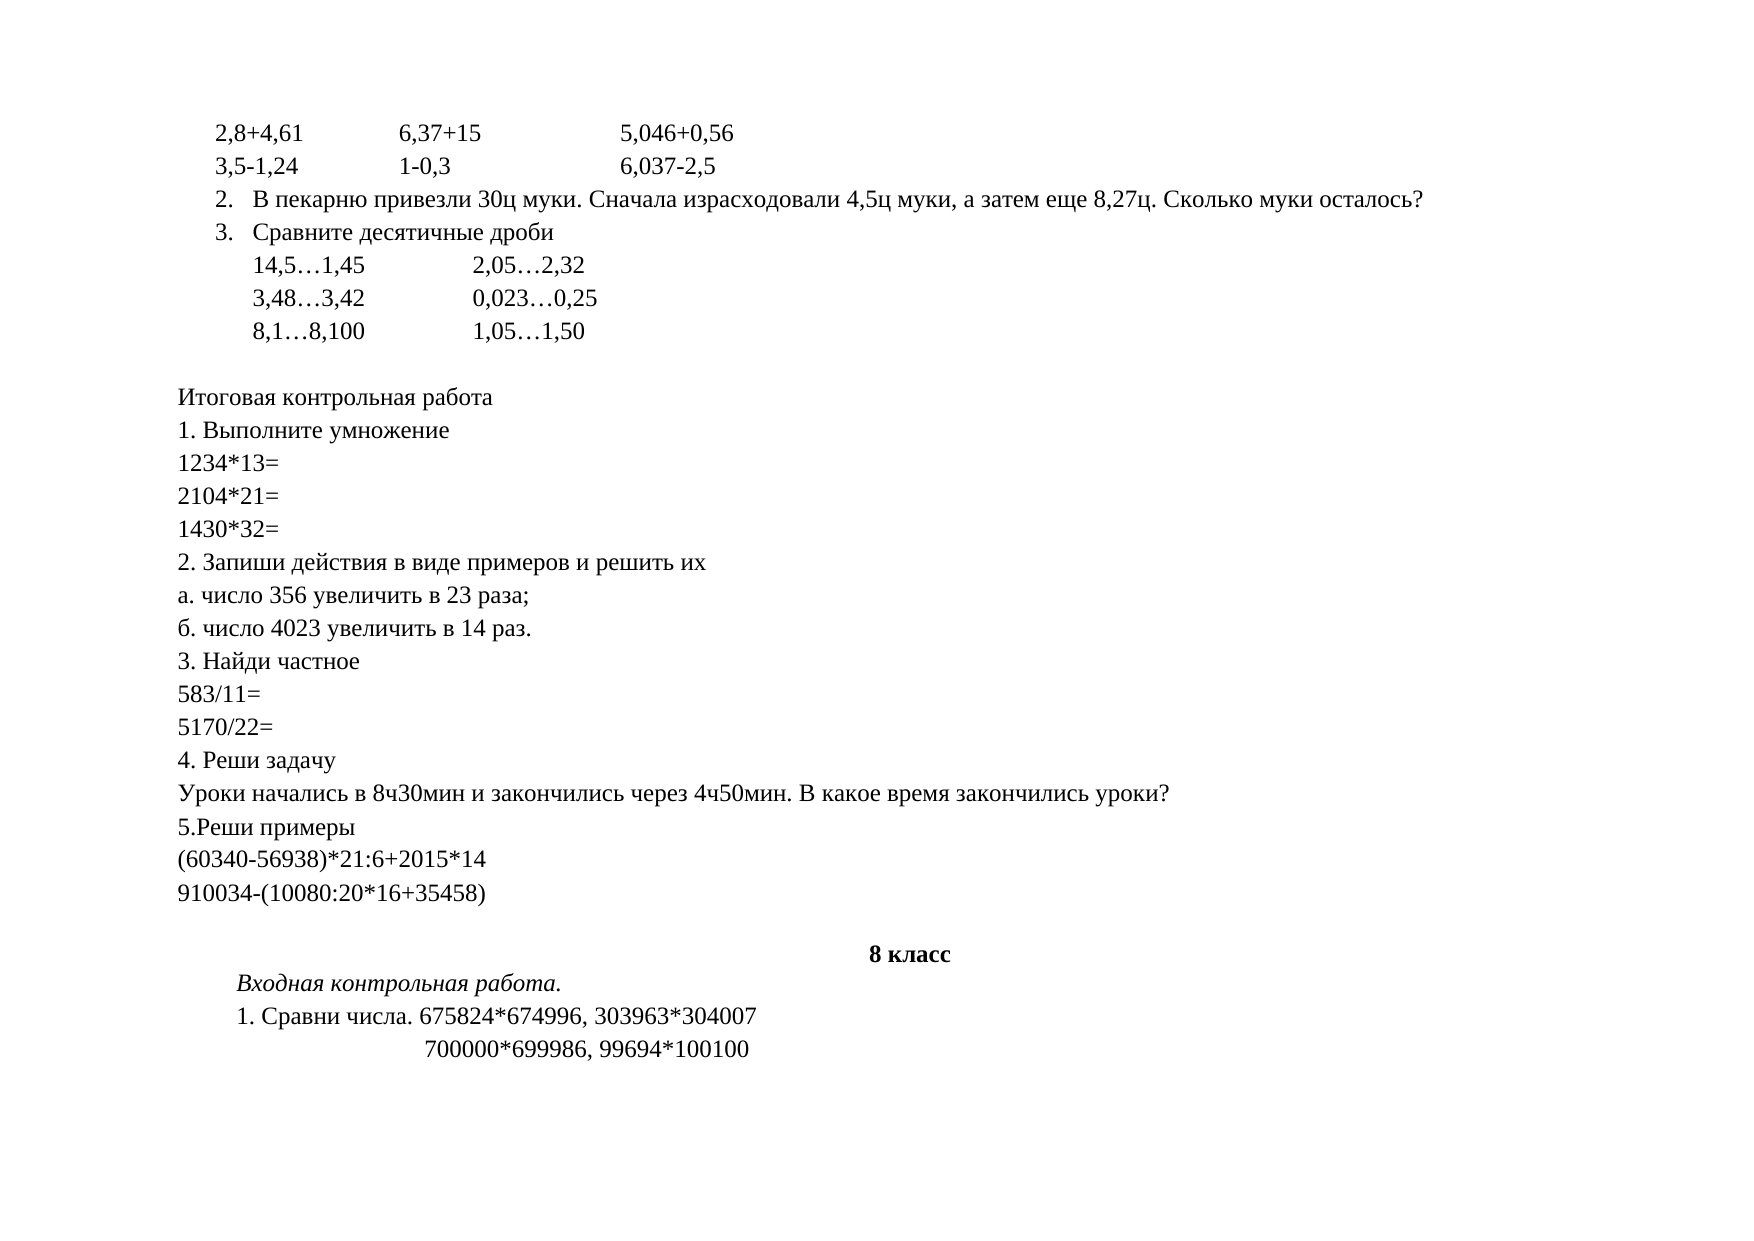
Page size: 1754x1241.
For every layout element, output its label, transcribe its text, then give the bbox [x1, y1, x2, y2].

text а. число 356 увеличить в 23 раза; [177, 580, 1665, 609]
list В пекарню привезли 30ц муки. Сначала израсходовали 4,5ц муки, а затем еще 8,27ц. Сколько муки осталось? [215, 184, 1665, 213]
text 910034-(10080:20*16+35458) [177, 878, 1665, 906]
text Входная контрольная работа. [177, 968, 1665, 997]
text Уроки начались в 8ч30мин и закончились через 4ч50мин. В какое время закончились уроки? [177, 778, 1665, 807]
text 2,8+4,61 6,37+15 5,046+0,56 [215, 118, 1665, 147]
text 583/11= [177, 679, 1665, 708]
text б. число 4023 увеличить в 14 раз. [177, 613, 1665, 642]
list 8,1…8,100 1,05…1,50 [252, 316, 1665, 345]
text 4. Реши задачу [177, 746, 1665, 774]
list Сравните десятичные дроби [215, 217, 1665, 246]
text 1234*13= [177, 448, 1665, 477]
text 700000*699986, 99694*100100 [177, 1034, 1665, 1063]
text 3,5-1,24 1-0,3 6,037-2,5 [215, 151, 1665, 180]
text (60340-56938)*21:6+2015*14 [177, 844, 1665, 873]
text 8 класс [179, 939, 1640, 968]
text 1. Сравни числа. 675824*674996, 303963*304007 [177, 1001, 1665, 1030]
text 2104*21= [177, 481, 1665, 510]
list 14,5…1,45 2,05…2,32 [252, 250, 1665, 279]
text 3. Найди частное [177, 646, 1665, 675]
text 1430*32= [177, 514, 1665, 543]
text 1. Выполните умножение [177, 415, 1665, 444]
text 5170/22= [177, 712, 1665, 741]
list 3,48…3,42 0,023…0,25 [252, 283, 1665, 312]
text 2. Запиши действия в виде примеров и решить их [177, 547, 1665, 576]
text 5.Реши примеры [177, 812, 1665, 840]
text Итоговая контрольная работа [177, 382, 1665, 411]
